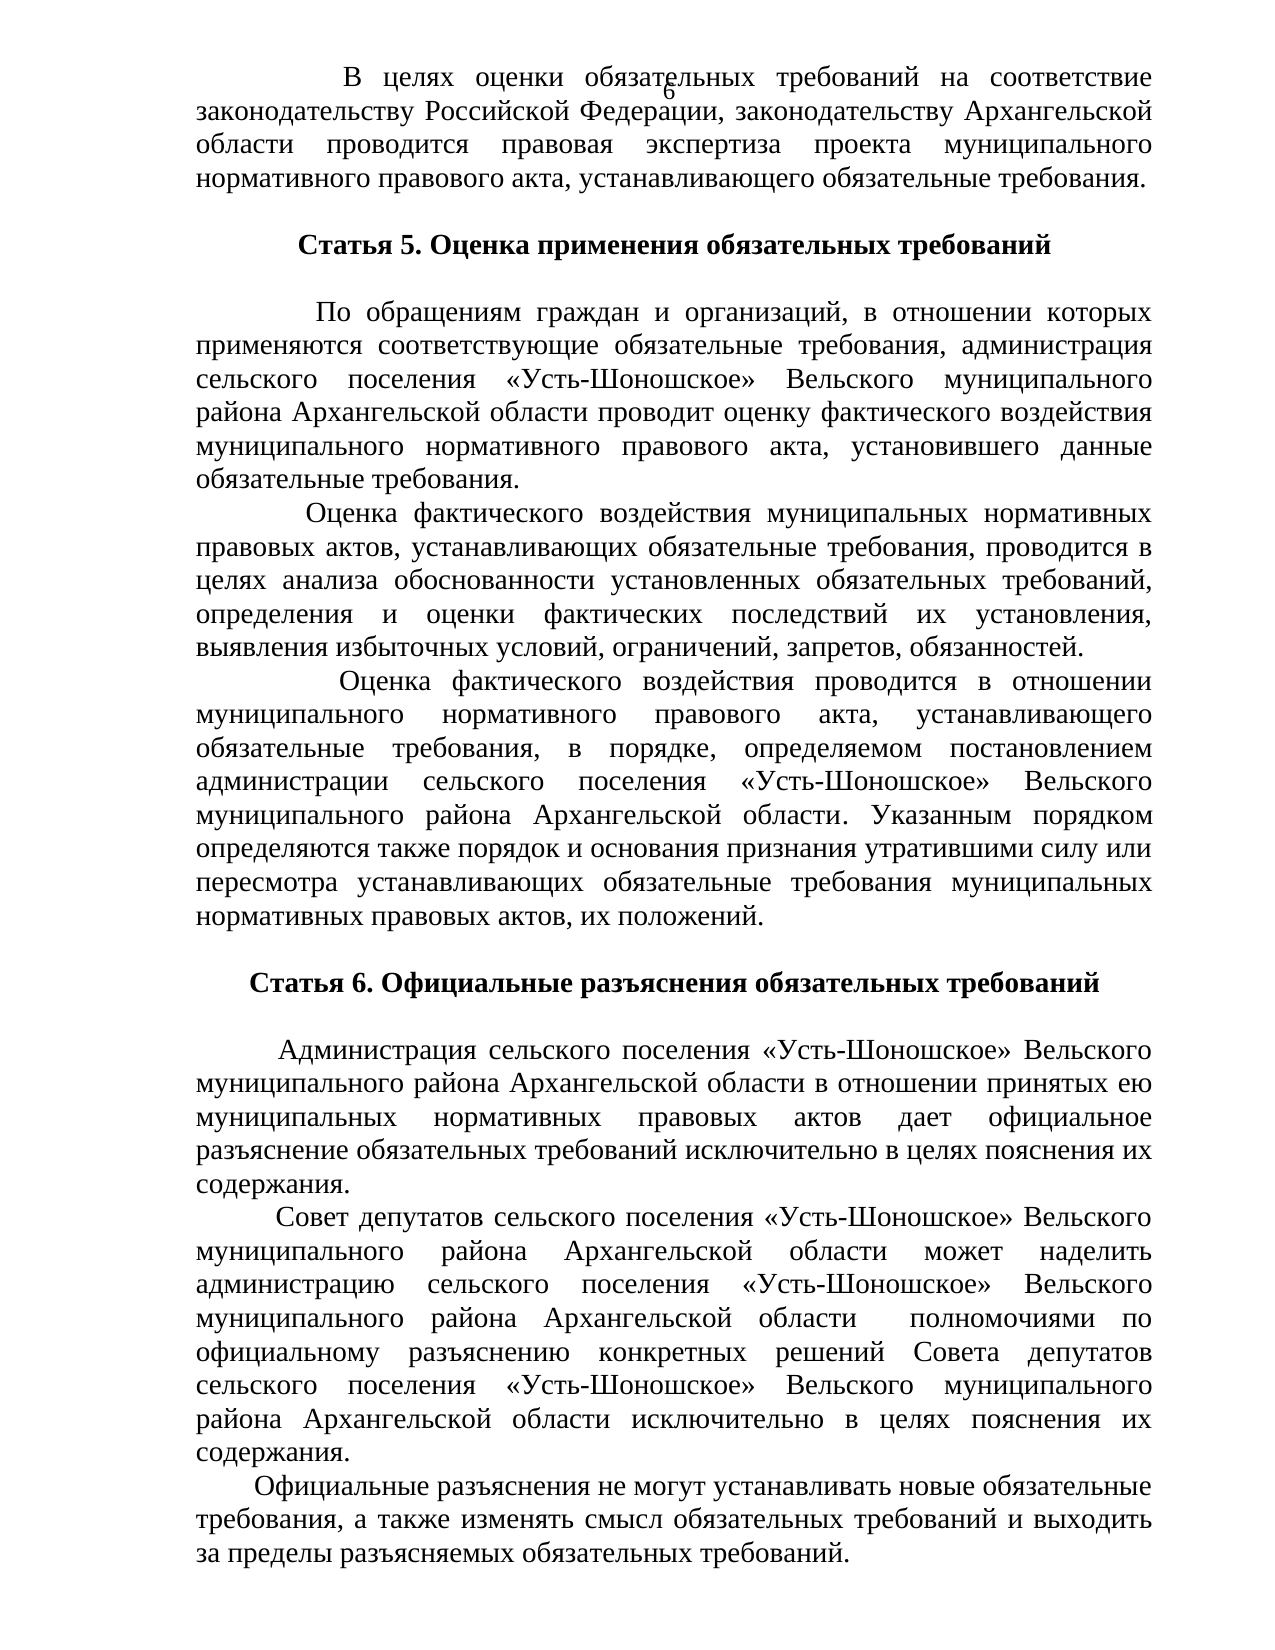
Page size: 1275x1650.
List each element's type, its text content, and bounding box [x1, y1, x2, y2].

text Статья 6. Официальные разъяснения обязательных требований [196, 965, 1153, 998]
text Администрация сельского поселения «Усть-Шоношское» Вельского муниципального района Архангельской области в отношении принятых ею муниципальных нормативных правовых актов дает официальное разъяснение обязательных требований исключительно в целях пояснения их содержания. [196, 1032, 1153, 1199]
text В целях оценки обязательных требований на соответствие законодательству Российской Федерации, законодательству Архангельской области проводится правовая экспертиза проекта муниципального нормативного правового акта, устанавливающего обязательные требования. [196, 59, 1153, 193]
text По обращениям граждан и организаций, в отношении которых применяются соответствующие обязательные требования, администрация сельского поселения «Усть-Шоношское» Вельского муниципального района Архангельской области проводит оценку фактического воздействия муниципального нормативного правового акта, установившего данные обязательные требования. [196, 294, 1153, 495]
text Статья 5. Оценка применения обязательных требований [196, 227, 1153, 260]
text Официальные разъяснения не могут устанавливать новые обязательные требования, а также изменять смысл обязательных требований и выходить за пределы разъясняемых обязательных требований. [196, 1468, 1153, 1568]
text Оценка фактического воздействия проводится в отношении муниципального нормативного правового акта, устанавливающего обязательные требования, в порядке, определяемом постановлением администрации сельского поселения «Усть-Шоношское» Вельского муниципального района Архангельской области. Указанным порядком определяются также порядок и основания признания утратившими силу или пересмотра устанавливающих обязательные требования муниципальных нормативных правовых актов, их положений. [196, 663, 1153, 931]
text Совет депутатов сельского поселения «Усть-Шоношское» Вельского муниципального района Архангельской области может наделить администрацию сельского поселения «Усть-Шоношское» Вельского муниципального района Архангельской области полномочиями по официальному разъяснению конкретных решений Совета депутатов сельского поселения «Усть-Шоношское» Вельского муниципального района Архангельской области исключительно в целях пояснения их содержания. [196, 1199, 1153, 1468]
text Оценка фактического воздействия муниципальных нормативных правовых актов, устанавливающих обязательные требования, проводится в целях анализа обоснованности установленных обязательных требований, определения и оценки фактических последствий их установления, выявления избыточных условий, ограничений, запретов, обязанностей. [196, 495, 1153, 663]
